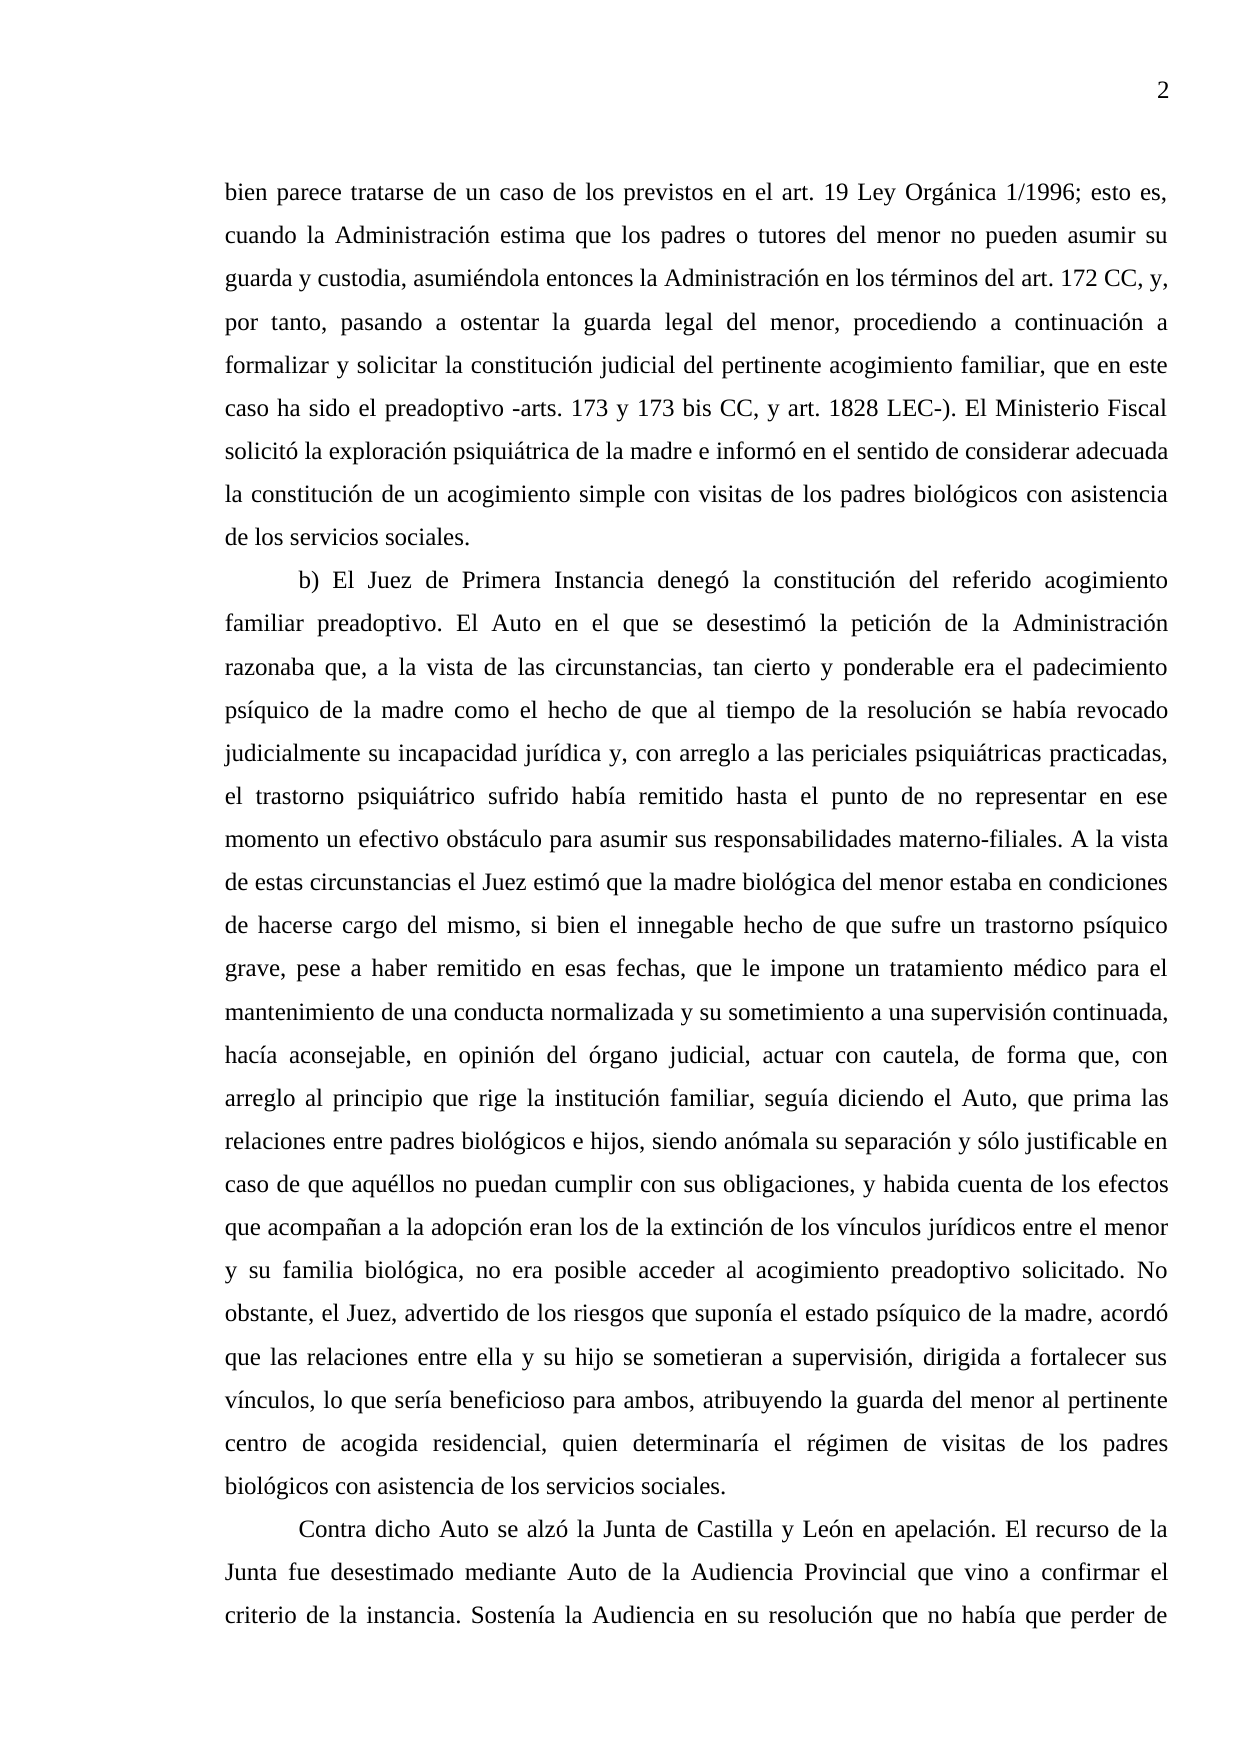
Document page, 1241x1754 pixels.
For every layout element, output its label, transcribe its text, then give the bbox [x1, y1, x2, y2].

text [224, 1514, 1169, 1629]
text b) El Juez de Primera Instancia denegó la constitución del referido acogimiento familiar preadoptivo. El Auto en el que se desestimó la petición de la Administración razonaba que, a la vista de las circunstancias, tan cierto y ponderable era el padecimiento psíquico de la madre como el hecho de que al tiempo de la resolución se había revocado judicialmente su incapacidad jurídica y, con arreglo a las periciales psiquiátricas practicadas, el trastorno psiquiátrico sufrido había remitido hasta el punto de no representar en ese momento un efectivo obstáculo para asumir sus responsabilidades materno-filiales. A la vista de estas circunstancias el Juez estimó que la madre biológica del menor estaba en condiciones de hacerse cargo del mismo, si bien el innegable hecho de que sufre un trastorno psíquico grave, pese a haber remitido en esas fechas, que le impone un tratamiento médico para el mantenimiento de una conducta normalizada y su sometimiento a una supervisión continuada, hacía aconsejable, en opinión del órgano judicial, actuar con cautela, de forma que, con arreglo al principio que rige la institución familiar, seguía diciendo el Auto, que prima las relaciones entre padres biológicos e hijos, siendo anómala su separación y sólo justificable en caso de que aquéllos no puedan cumplir con sus obligaciones, y habida cuenta de los efectos que acompañan a la adopción eran los de la extinción de los vínculos jurídicos entre el menor y su familia biológica, no era posible acceder al acogimiento preadoptivo solicitado. No obstante, el Juez, advertido de los riesgos que suponía el estado psíquico de la madre, acordó que las relaciones entre ella y su hijo se sometieran a supervisión, dirigida a fortalecer sus vínculos, lo que sería beneficioso para ambos, atribuyendo la guarda del menor al pertinente centro de acogida residencial, quien determinaría el régimen de visitas de los padres biológicos con asistencia de los servicios sociales. [224, 565, 1169, 1500]
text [224, 177, 1169, 551]
